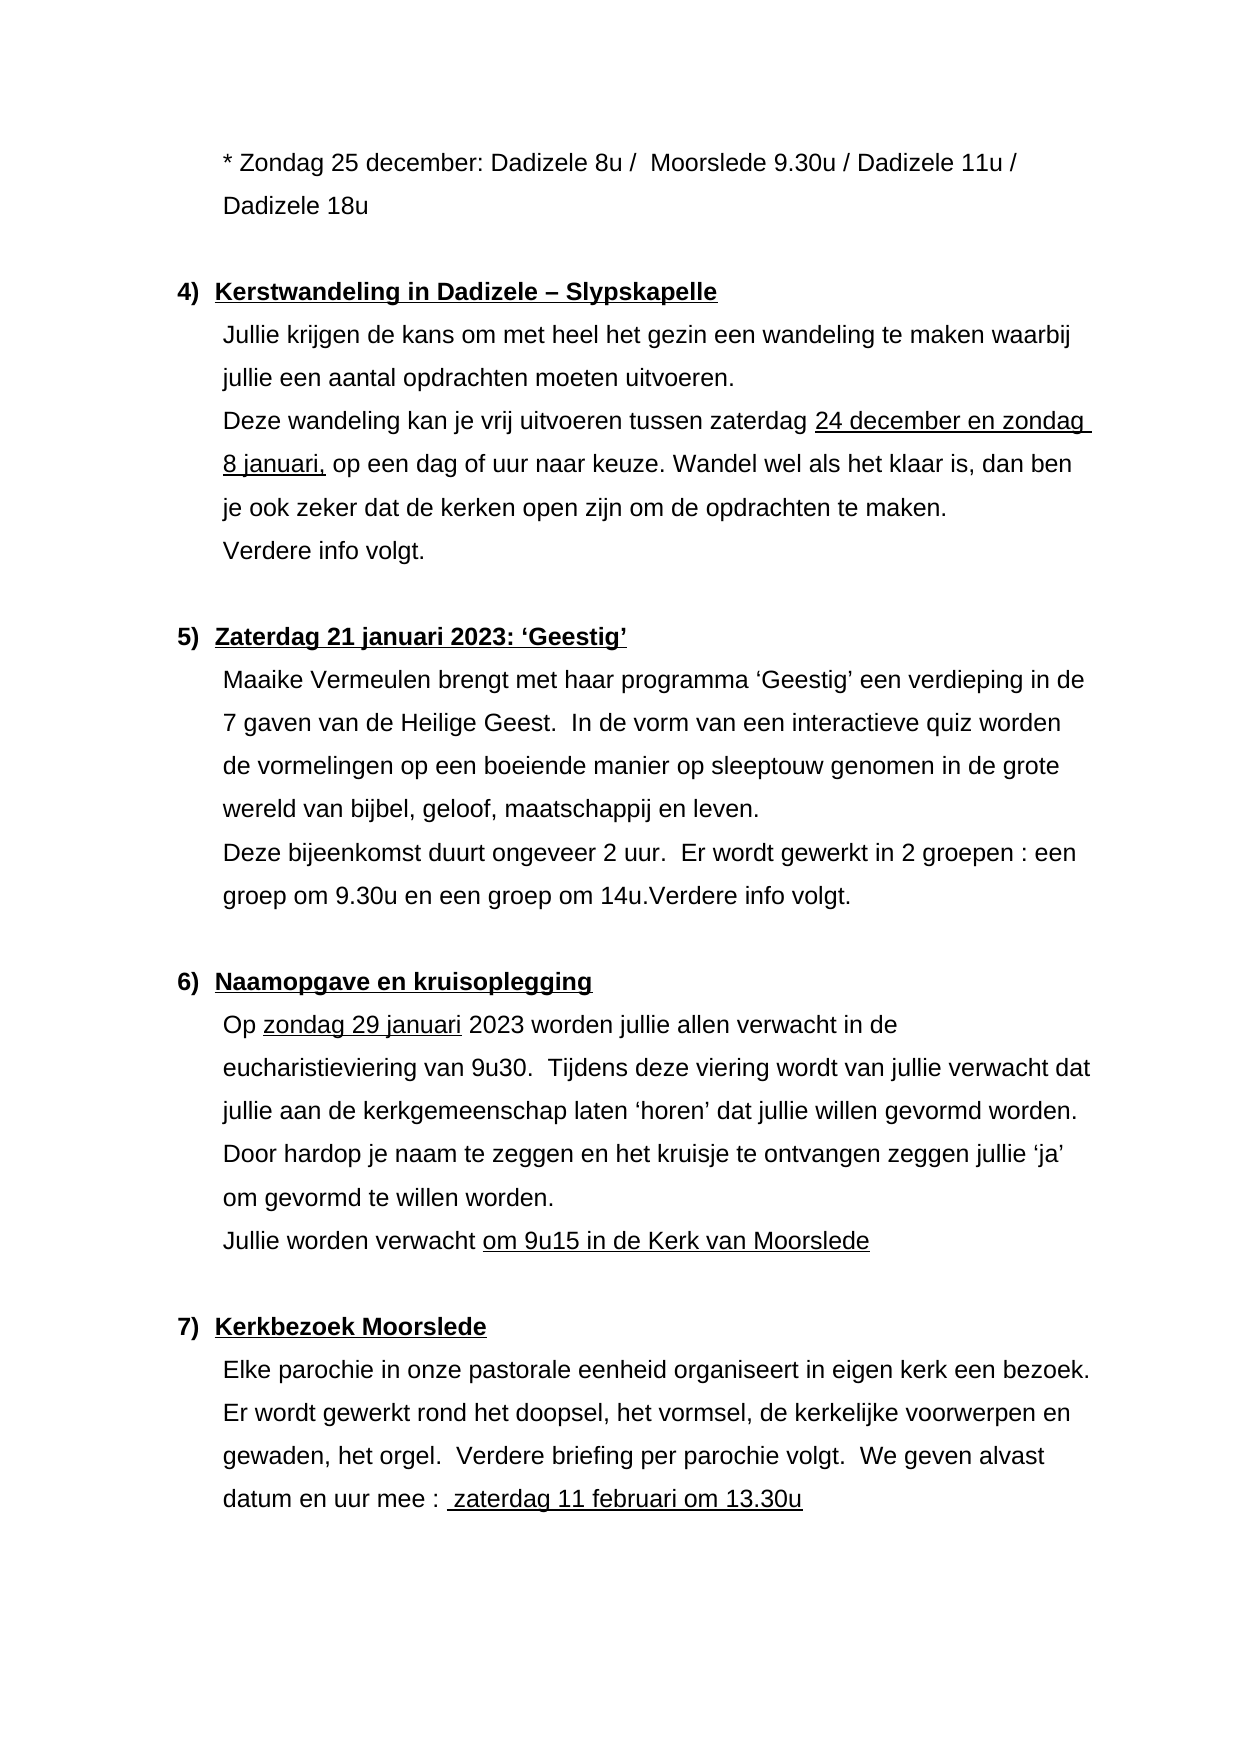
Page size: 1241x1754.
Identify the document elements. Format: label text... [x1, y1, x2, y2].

list Deze bijeenkomst duurt ongeveer 2 uur. Er wordt gewerkt in 2 groepen : een groep om 9.30u en een groep om 14u.Verdere info volgt. [223, 838, 1093, 909]
list Elke parochie in onze pastorale eenheid organiseert in eigen kerk een bezoek. Er wordt gewerkt rond het doopsel, het vormsel, de kerkelijke voorwerpen en gewaden, het orgel. Verdere briefing per parochie volgt. We geven alvast datum en uur mee : zaterdag 11 februari om 13.30u [223, 1355, 1093, 1513]
list * Zondag 25 december: Dadizele 8u / Moorslede 9.30u / Dadizele 11u / Dadizele 18u [223, 148, 1093, 219]
list Naamopgave en kruisoplegging [177, 967, 1093, 996]
list Kerstwandeling in Dadizele – Slypskapelle [177, 277, 1093, 306]
list Deze wandeling kan je vrij uitvoeren tussen zaterdag 24 december en zondag 8 januari, op een dag of uur naar keuze. Wandel wel als het klaar is, dan ben je ook zeker dat de kerken open zijn om de opdrachten te maken. [223, 406, 1093, 521]
list Jullie krijgen de kans om met heel het gezin een wandeling te maken waarbij jullie een aantal opdrachten moeten uitvoeren. [223, 320, 1093, 392]
list Verdere info volgt. [223, 536, 1093, 564]
list Op zondag 29 januari 2023 worden jullie allen verwacht in de eucharistieviering van 9u30. Tijdens deze viering wordt van jullie verwacht dat jullie aan de kerkgemeenschap laten ‘horen’ dat jullie willen gevormd worden. Door hardop je naam te zeggen en het kruisje te ontvangen zeggen jullie ‘ja’ om gevormd te willen worden. [223, 1010, 1093, 1211]
list Kerkbezoek Moorslede [177, 1312, 1093, 1341]
list Zaterdag 21 januari 2023: ‘Geestig’ [177, 622, 1093, 651]
list Jullie worden verwacht om 9u15 in de Kerk van Moorslede [223, 1226, 1093, 1254]
list Maaike Vermeulen brengt met haar programma ‘Geestig’ een verdieping in de 7 gaven van de Heilige Geest. In de vorm van een interactieve quiz worden de vormelingen op een boeiende manier op sleeptouw genomen in de grote wereld van bijbel, geloof, maatschappij en leven. [223, 665, 1093, 823]
